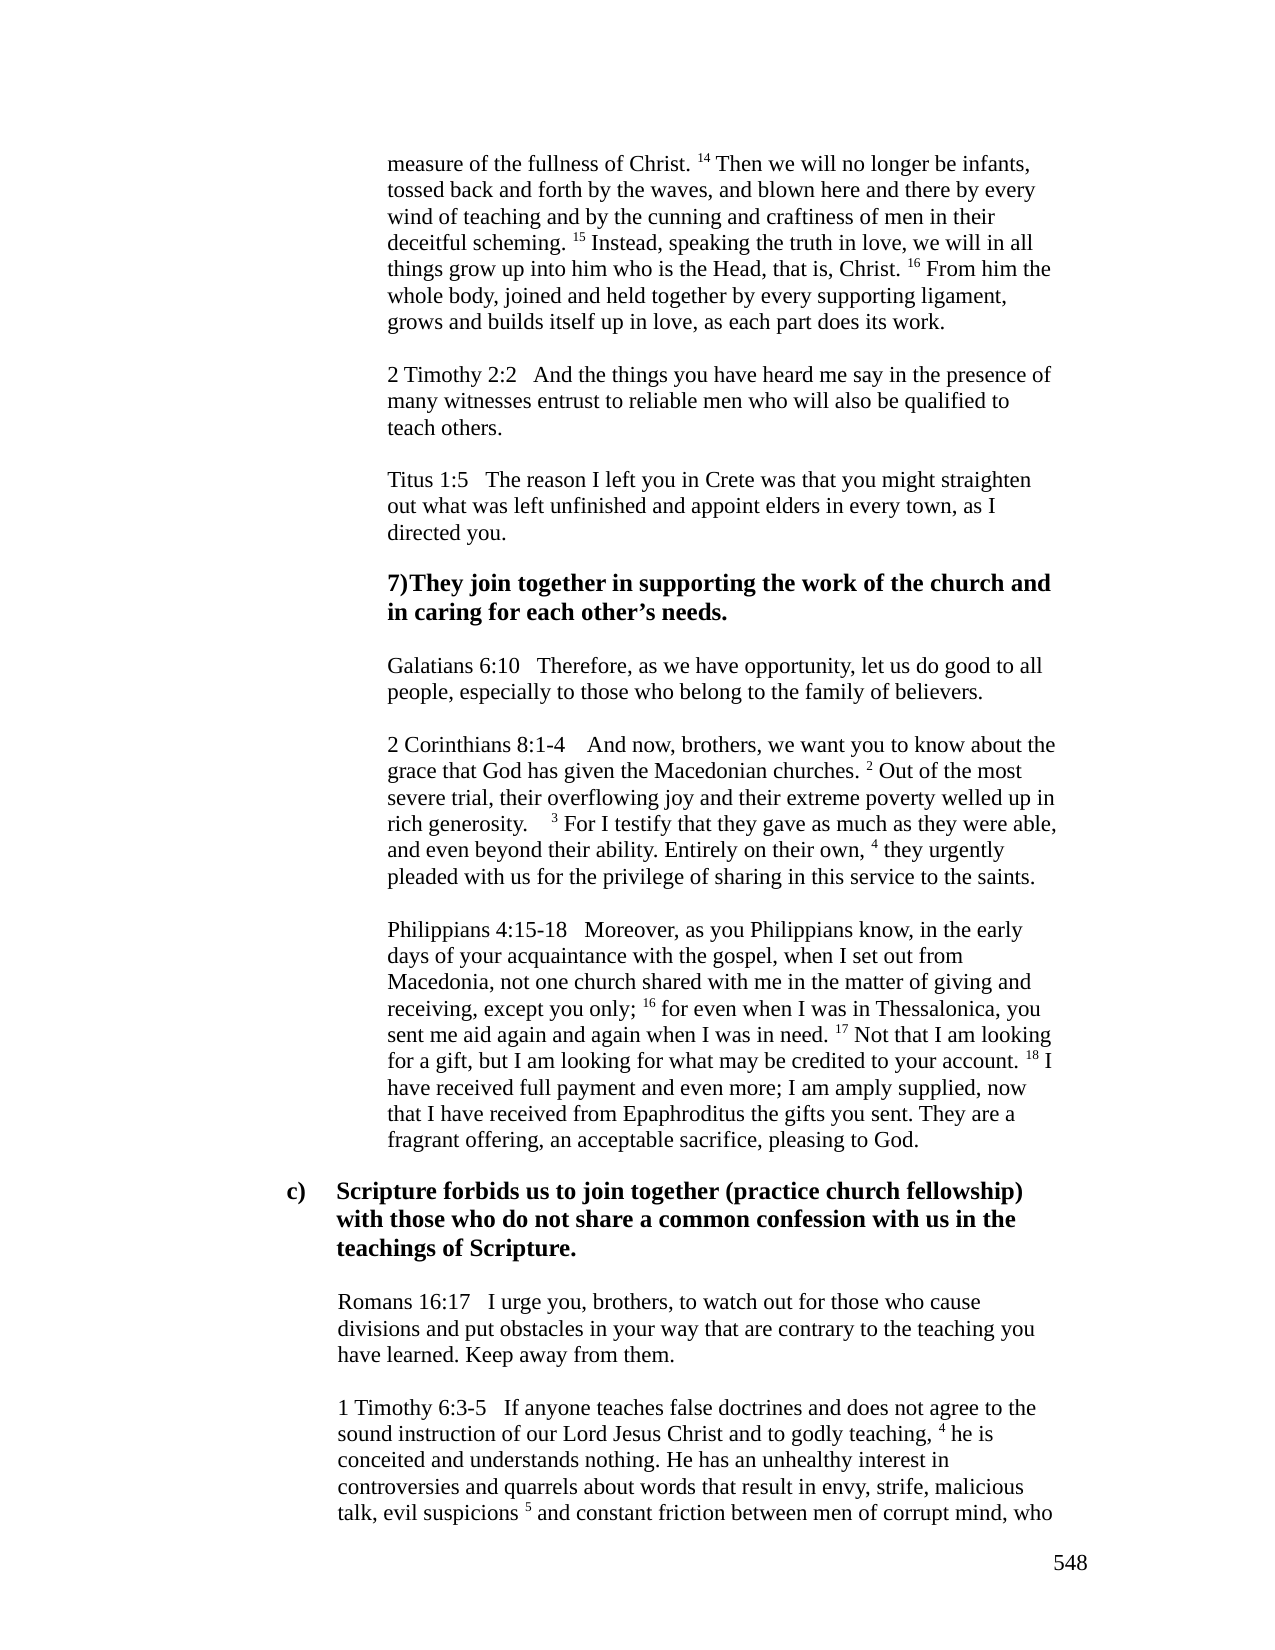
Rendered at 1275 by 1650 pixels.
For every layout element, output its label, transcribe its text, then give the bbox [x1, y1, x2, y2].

text Philippians 4:15-18 Moreover, as you Philippians know, in the early days of your acquaintance with the gospel, when I set out from Macedonia, not one church shared with me in the matter of giving and receiving, except you only; 16 for even when I was in Thessalonica, you sent me aid again and again when I was in need. 17 Not that I am looking for a gift, but I am looking for what may be credited to your account. 18 I have received full payment and even more; I am amply supplied, now that I have received from Epaphroditus the gifts you sent. They are a fragrant offering, an acceptable sacrifice, pleasing to God. [387, 916, 1062, 1153]
text Titus 1:5 The reason I left you in Crete was that you might straighten out what was left unfinished and appoint elders in every town, as I directed you. [387, 466, 1062, 545]
subtitle c) Scripture forbids us to join together (practice church fellowship) with those who do not share a common confession with us in the teachings of Scripture. [286, 1176, 1062, 1262]
text 2 Corinthians 8:1-4 And now, brothers, we want you to know about the grace that God has given the Macedonian churches. 2 Out of the most severe trial, their overflowing joy and their extreme poverty welled up in rich generosity. 3 For I testify that they gave as much as they were able, and even beyond their ability. Entirely on their own, 4 they urgently pleaded with us for the privilege of sharing in this service to the saints. [387, 731, 1062, 889]
text Romans 16:17 I urge you, brothers, to watch out for those who cause divisions and put obstacles in your way that are contrary to the teaching you have learned. Keep away from them. [337, 1288, 1062, 1367]
text Galatians 6:10 Therefore, as we have opportunity, let us do good to all people, especially to those who belong to the family of believers. [387, 652, 1062, 705]
text 2 Timothy 2:2 And the things you have heard me say in the presence of many witnesses entrust to reliable men who will also be qualified to teach others. [387, 361, 1062, 440]
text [387, 150, 1062, 334]
subtitle 7) They join together in supporting the work of the church and in caring for each other’s needs. [337, 568, 1062, 626]
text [337, 1394, 1062, 1526]
